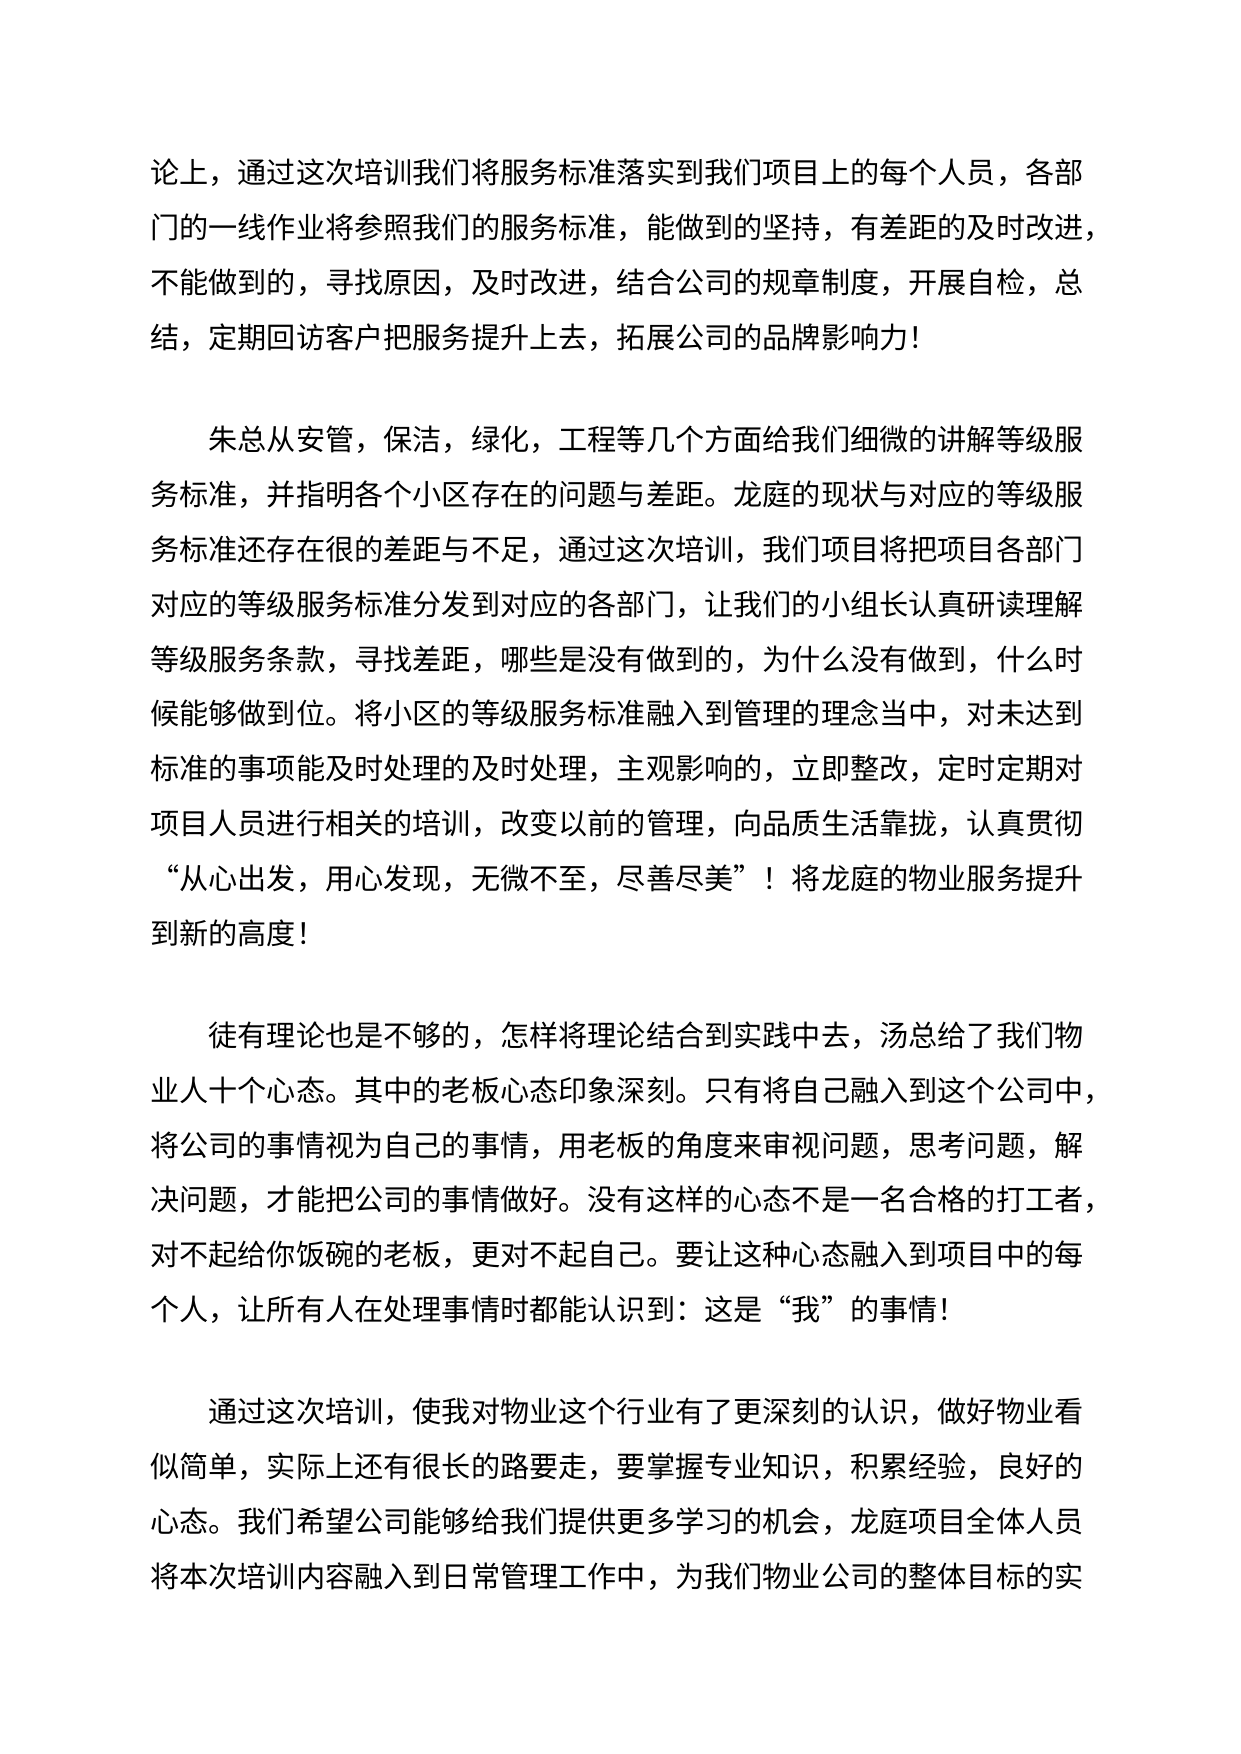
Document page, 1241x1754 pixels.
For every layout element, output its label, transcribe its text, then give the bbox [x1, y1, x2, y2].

text 朱总从安管，保洁，绿化，工程等几个方面给我们细微的讲解等级服务标准，并指明各个小区存在的问题与差距。龙庭的现状与对应的等级服务标准还存在很的差距与不足，通过这次培训，我们项目将把项目各部门对应的等级服务标准分发到对应的各部门，让我们的小组长认真研读理解等级服务条款，寻找差距，哪些是没有做到的，为什么没有做到，什么时候能够做到位。将小区的等级服务标准融入到管理的理念当中，对未达到标准的事项能及时处理的及时处理，主观影响的，立即整改，定时定期对项目人员进行相关的培训，改变以前的管理，向品质生活靠拢，认真贯彻“从心出发，用心发现，无微不至，尽善尽美”！将龙庭的物业服务提升到新的高度！ [150, 416, 1090, 953]
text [150, 150, 1090, 357]
text 徒有理论也是不够的，怎样将理论结合到实践中去，汤总给了我们物业人十个心态。其中的老板心态印象深刻。只有将自己融入到这个公司中，将公司的事情视为自己的事情，用老板的角度来审视问题，思考问题，解决问题，才能把公司的事情做好。没有这样的心态不是一名合格的打工者，对不起给你饭碗的老板，更对不起自己。要让这种心态融入到项目中的每个人，让所有人在处理事情时都能认识到：这是“我”的事情！ [150, 1012, 1090, 1329]
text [150, 1388, 1090, 1596]
